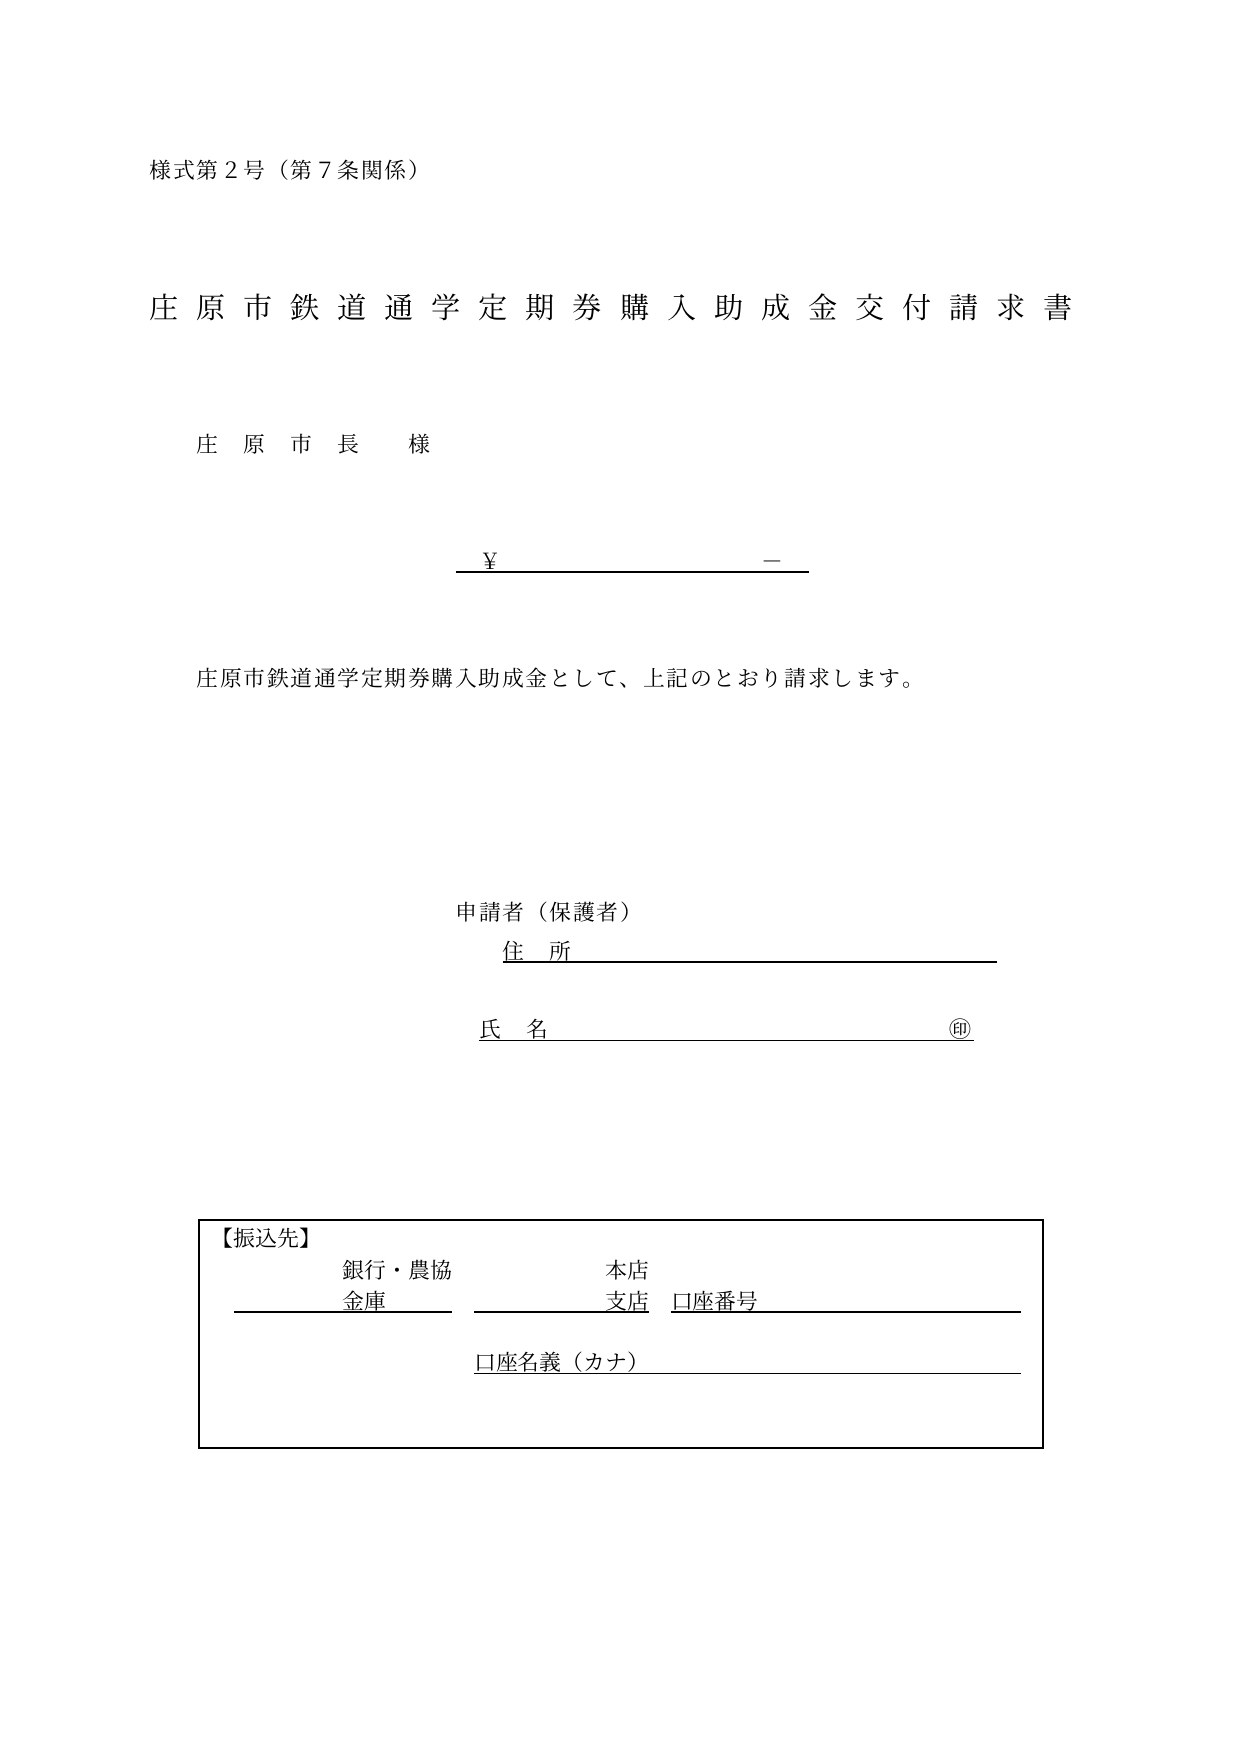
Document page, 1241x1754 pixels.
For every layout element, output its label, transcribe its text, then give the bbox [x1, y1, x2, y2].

text 申請者（保護者） [149, 892, 1091, 931]
text 庄原市鉄道通学定期券購入助成金交付請求書 [149, 267, 1091, 345]
text 氏 名 ㊞ [149, 1009, 1091, 1048]
text 庄原市鉄道通学定期券購入助成金として、上記のとおり請求します。 [149, 657, 1091, 696]
text ￥ － [149, 540, 1091, 579]
text 住 所 [149, 931, 1091, 970]
text 様式第２号（第７条関係） [149, 149, 1091, 189]
text 庄 原 市 長 様 [149, 423, 1091, 462]
